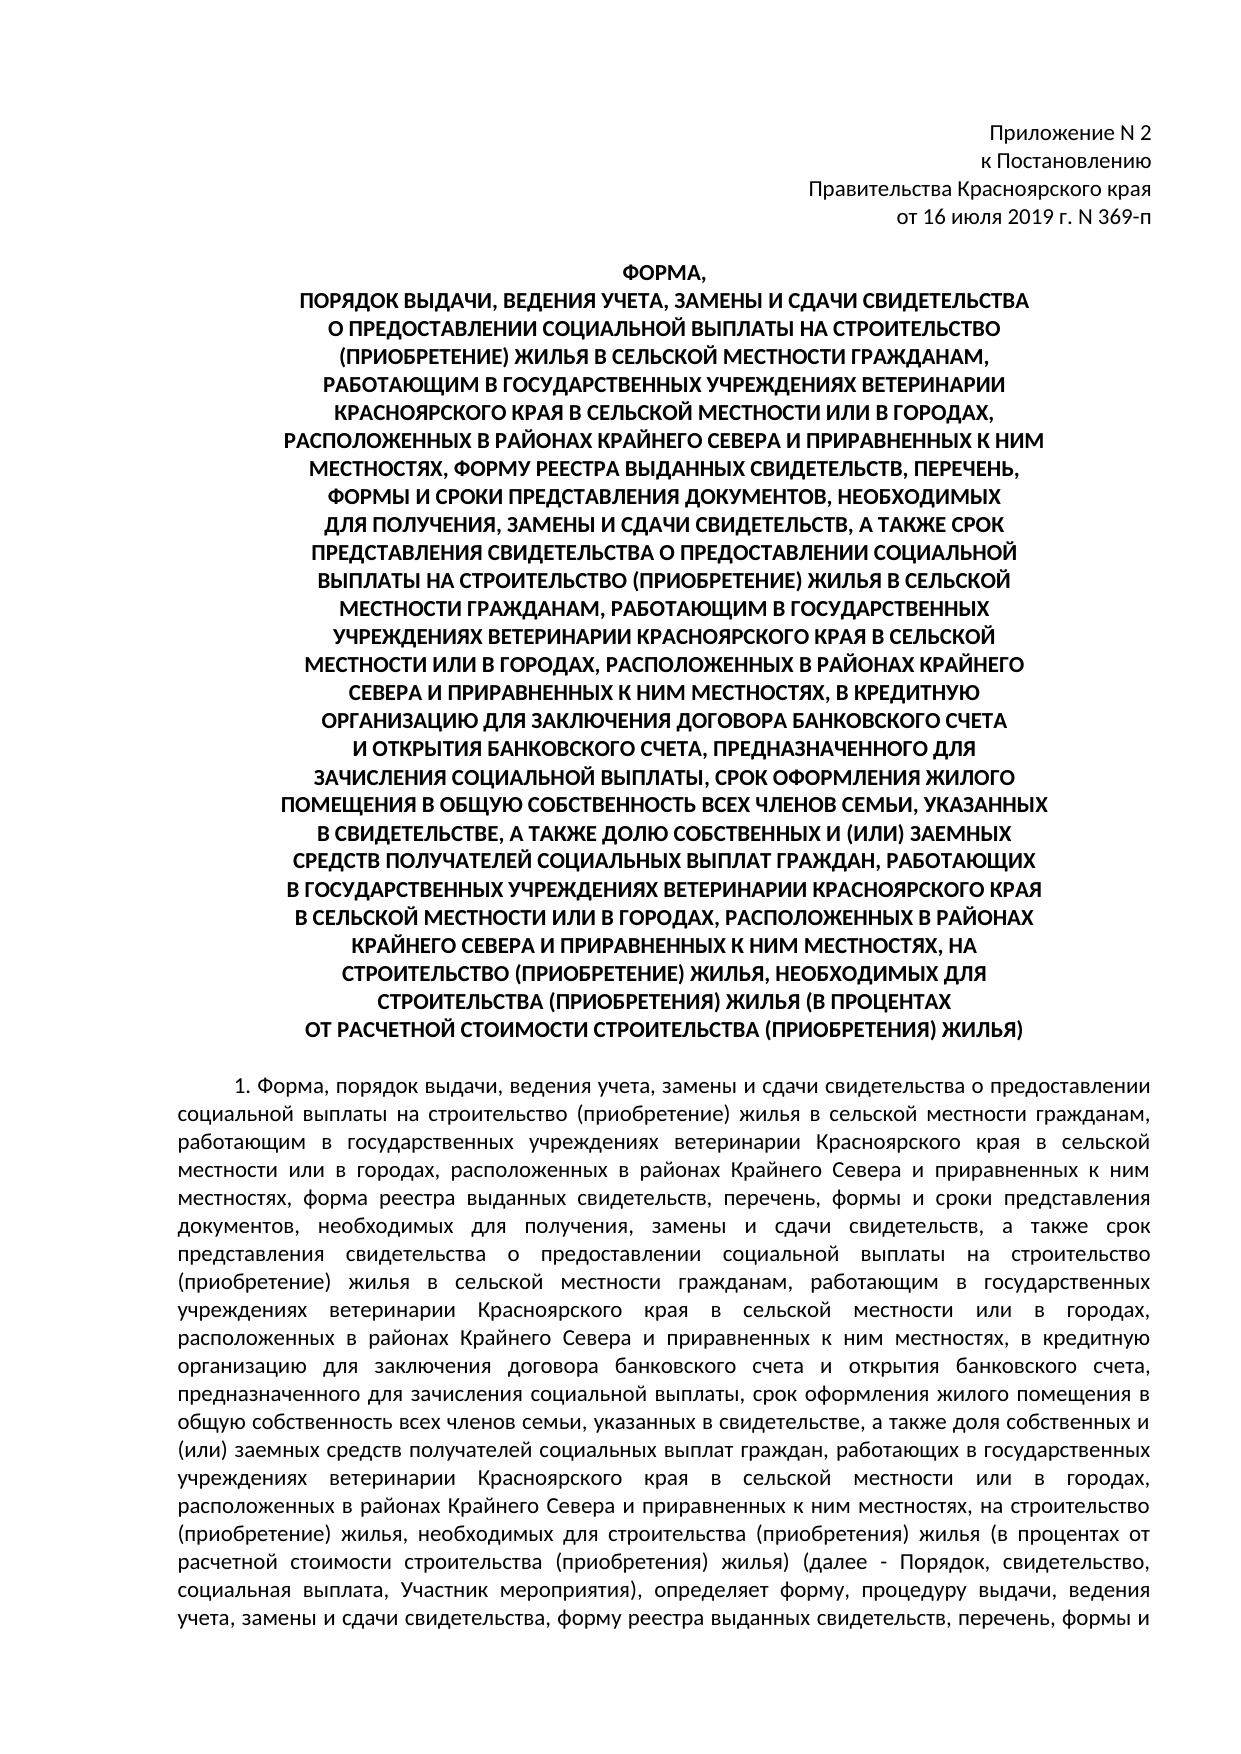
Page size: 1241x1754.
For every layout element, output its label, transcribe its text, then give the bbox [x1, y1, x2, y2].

title СРЕДСТВ ПОЛУЧАТЕЛЕЙ СОЦИАЛЬНЫХ ВЫПЛАТ ГРАЖДАН, РАБОТАЮЩИХ [177, 847, 1152, 875]
title ПРЕДСТАВЛЕНИЯ СВИДЕТЕЛЬСТВА О ПРЕДОСТАВЛЕНИИ СОЦИАЛЬНОЙ [177, 538, 1152, 566]
title МЕСТНОСТЯХ, ФОРМУ РЕЕСТРА ВЫДАННЫХ СВИДЕТЕЛЬСТВ, ПЕРЕЧЕНЬ, [177, 454, 1152, 482]
title В СВИДЕТЕЛЬСТВЕ, А ТАКЖЕ ДОЛЮ СОБСТВЕННЫХ И (ИЛИ) ЗАЕМНЫХ [177, 819, 1152, 847]
title ПОРЯДОК ВЫДАЧИ, ВЕДЕНИЯ УЧЕТА, ЗАМЕНЫ И СДАЧИ СВИДЕТЕЛЬСТВА [177, 286, 1152, 314]
title (ПРИОБРЕТЕНИЕ) ЖИЛЬЯ В СЕЛЬСКОЙ МЕСТНОСТИ ГРАЖДАНАМ, [177, 342, 1152, 370]
text от 16 июля 2019 г. N 369-п [177, 202, 1152, 230]
title ОРГАНИЗАЦИЮ ДЛЯ ЗАКЛЮЧЕНИЯ ДОГОВОРА БАНКОВСКОГО СЧЕТА [177, 707, 1152, 734]
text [177, 1071, 1152, 1631]
text к Постановлению [177, 146, 1152, 174]
title ПОМЕЩЕНИЯ В ОБЩУЮ СОБСТВЕННОСТЬ ВСЕХ ЧЛЕНОВ СЕМЬИ, УКАЗАННЫХ [177, 791, 1152, 819]
title В СЕЛЬСКОЙ МЕСТНОСТИ ИЛИ В ГОРОДАХ, РАСПОЛОЖЕННЫХ В РАЙОНАХ [177, 903, 1152, 931]
title ФОРМЫ И СРОКИ ПРЕДСТАВЛЕНИЯ ДОКУМЕНТОВ, НЕОБХОДИМЫХ [177, 482, 1152, 510]
title В ГОСУДАРСТВЕННЫХ УЧРЕЖДЕНИЯХ ВЕТЕРИНАРИИ КРАСНОЯРСКОГО КРАЯ [177, 875, 1152, 903]
title ДЛЯ ПОЛУЧЕНИЯ, ЗАМЕНЫ И СДАЧИ СВИДЕТЕЛЬСТВ, А ТАКЖЕ СРОК [177, 510, 1152, 538]
title УЧРЕЖДЕНИЯХ ВЕТЕРИНАРИИ КРАСНОЯРСКОГО КРАЯ В СЕЛЬСКОЙ [177, 622, 1152, 651]
title ФОРМА, [177, 258, 1152, 286]
text Правительства Красноярского края [177, 174, 1152, 202]
title СЕВЕРА И ПРИРАВНЕННЫХ К НИМ МЕСТНОСТЯХ, В КРЕДИТНУЮ [177, 678, 1152, 707]
title КРАСНОЯРСКОГО КРАЯ В СЕЛЬСКОЙ МЕСТНОСТИ ИЛИ В ГОРОДАХ, [177, 398, 1152, 426]
title КРАЙНЕГО СЕВЕРА И ПРИРАВНЕННЫХ К НИМ МЕСТНОСТЯХ, НА [177, 931, 1152, 959]
title И ОТКРЫТИЯ БАНКОВСКОГО СЧЕТА, ПРЕДНАЗНАЧЕННОГО ДЛЯ [177, 734, 1152, 763]
title МЕСТНОСТИ ГРАЖДАНАМ, РАБОТАЮЩИМ В ГОСУДАРСТВЕННЫХ [177, 594, 1152, 622]
title РАБОТАЮЩИМ В ГОСУДАРСТВЕННЫХ УЧРЕЖДЕНИЯХ ВЕТЕРИНАРИИ [177, 370, 1152, 398]
title СТРОИТЕЛЬСТВО (ПРИОБРЕТЕНИЕ) ЖИЛЬЯ, НЕОБХОДИМЫХ ДЛЯ [177, 959, 1152, 987]
title О ПРЕДОСТАВЛЕНИИ СОЦИАЛЬНОЙ ВЫПЛАТЫ НА СТРОИТЕЛЬСТВО [177, 314, 1152, 342]
title РАСПОЛОЖЕННЫХ В РАЙОНАХ КРАЙНЕГО СЕВЕРА И ПРИРАВНЕННЫХ К НИМ [177, 426, 1152, 454]
title ОТ РАСЧЕТНОЙ СТОИМОСТИ СТРОИТЕЛЬСТВА (ПРИОБРЕТЕНИЯ) ЖИЛЬЯ) [177, 1015, 1152, 1043]
title СТРОИТЕЛЬСТВА (ПРИОБРЕТЕНИЯ) ЖИЛЬЯ (В ПРОЦЕНТАХ [177, 987, 1152, 1015]
title ЗАЧИСЛЕНИЯ СОЦИАЛЬНОЙ ВЫПЛАТЫ, СРОК ОФОРМЛЕНИЯ ЖИЛОГО [177, 763, 1152, 791]
title МЕСТНОСТИ ИЛИ В ГОРОДАХ, РАСПОЛОЖЕННЫХ В РАЙОНАХ КРАЙНЕГО [177, 651, 1152, 678]
text Приложение N 2 [177, 118, 1152, 146]
title ВЫПЛАТЫ НА СТРОИТЕЛЬСТВО (ПРИОБРЕТЕНИЕ) ЖИЛЬЯ В СЕЛЬСКОЙ [177, 566, 1152, 594]
